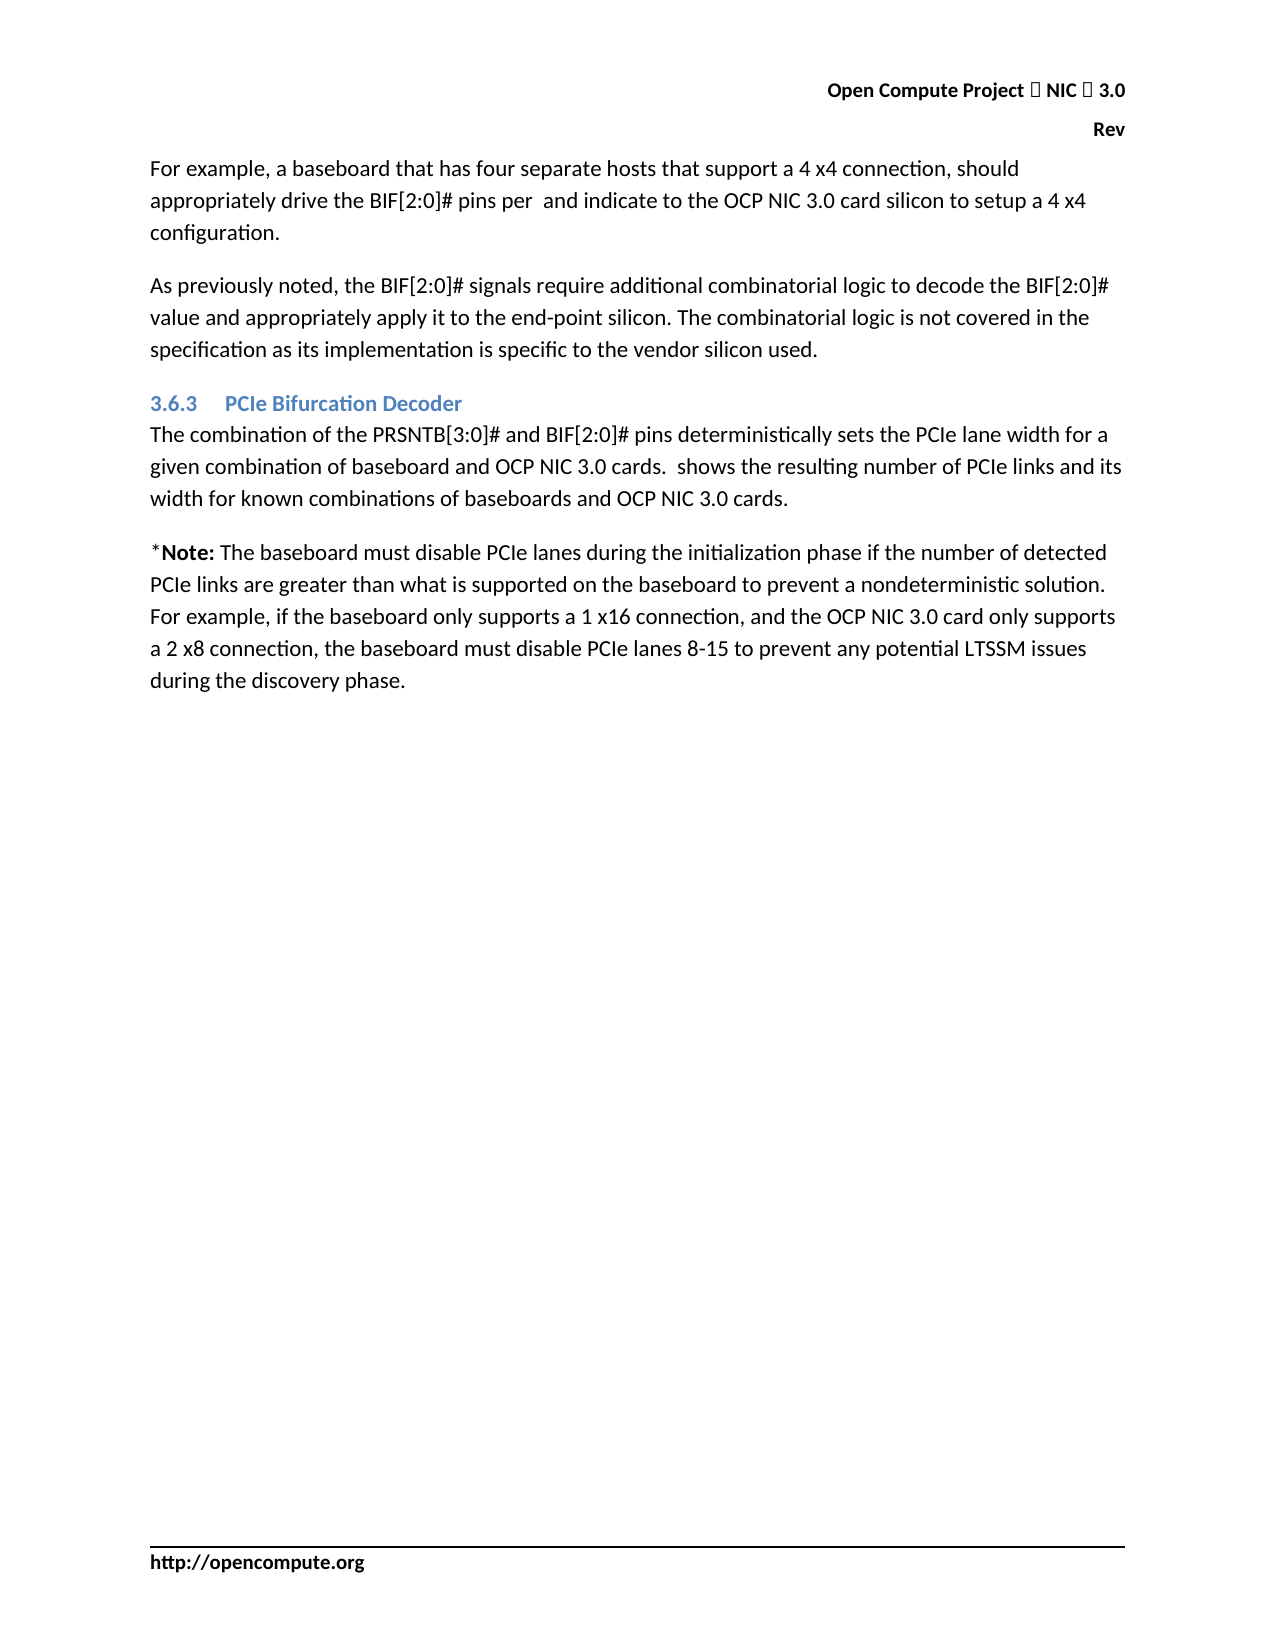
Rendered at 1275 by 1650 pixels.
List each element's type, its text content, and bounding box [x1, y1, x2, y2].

text For example, a baseboard that has four separate hosts that support a 4 x4 connection, should appropriately drive the BIF[2:0]# pins per Table 27 and indicate to the OCP NIC 3.0 card silicon to setup a 4 x4 configuration. [150, 154, 1125, 246]
text *Note: The baseboard must disable PCIe lanes during the initialization phase if the number of detected PCIe links are greater than what is supported on the baseboard to prevent a nondeterministic solution. For example, if the baseboard only supports a 1 x16 connection, and the OCP NIC 3.0 card only supports a 2 x8 connection, the baseboard must disable PCIe lanes 8-15 to prevent any potential LTSSM issues during the discovery phase. [150, 538, 1125, 694]
text As previously noted, the BIF[2:0]# signals require additional combinatorial logic to decode the BIF[2:0]# value and appropriately apply it to the end-point silicon. The combinatorial logic is not covered in the specification as its implementation is specific to the vendor silicon used. [150, 271, 1125, 364]
subtitle PCIe Bifurcation Decoder [150, 389, 1125, 417]
text The combination of the PRSNTB[3:0]# and BIF[2:0]# pins deterministically sets the PCIe lane width for a given combination of baseboard and OCP NIC 3.0 cards. Table 27 shows the resulting number of PCIe links and its width for known combinations of baseboards and OCP NIC 3.0 cards. [150, 420, 1125, 513]
